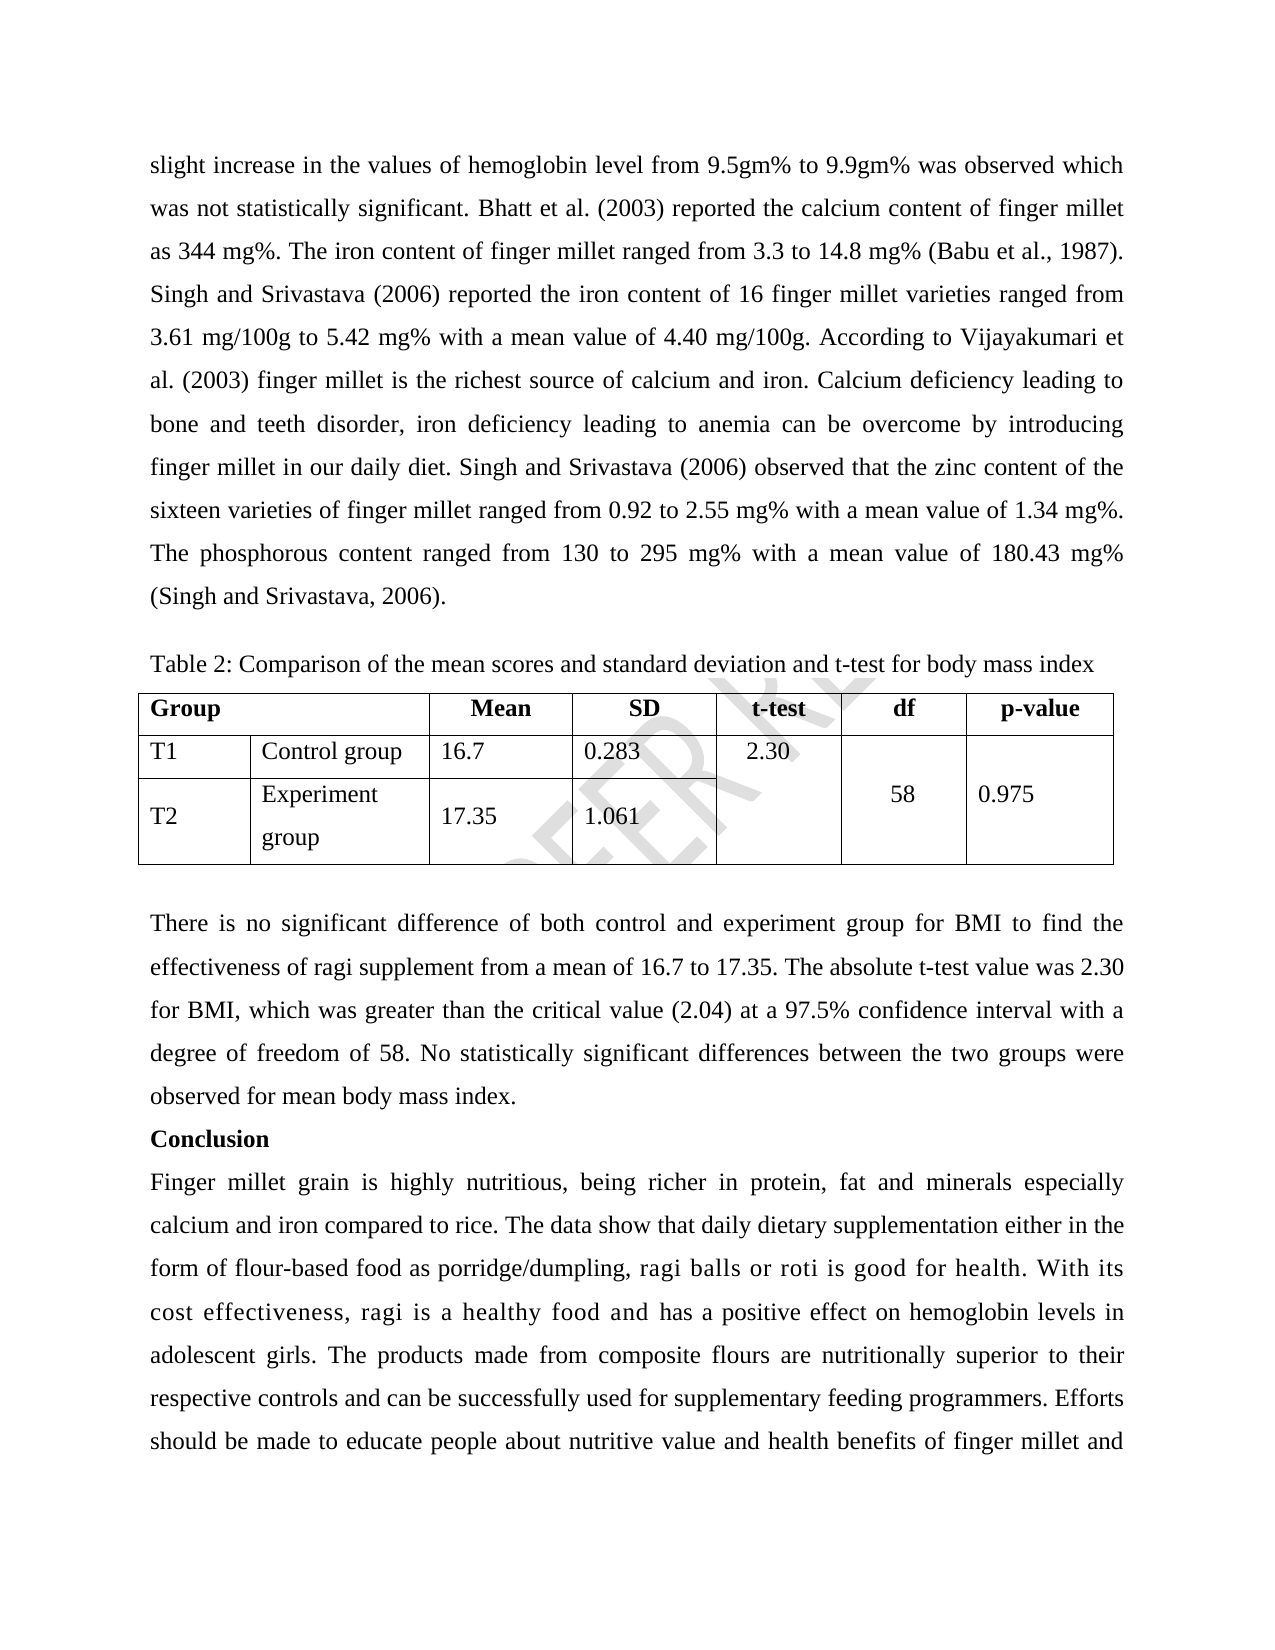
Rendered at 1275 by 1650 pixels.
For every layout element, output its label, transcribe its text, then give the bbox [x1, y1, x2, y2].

table_header df [842, 694, 966, 735]
table_cell Experiment group [251, 779, 429, 864]
table_cell Control group [251, 736, 429, 778]
table_cell 17.35 [430, 779, 572, 864]
table_header Mean [430, 694, 572, 735]
table_header p-value [967, 694, 1113, 735]
table_header Group [139, 694, 429, 735]
table_cell 0.283 [573, 736, 716, 778]
table_cell 58 [842, 736, 966, 864]
text Table 2: Comparison of the mean scores and standard deviation and t-test for body mass index [150, 649, 1125, 678]
table_header SD [573, 694, 716, 735]
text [150, 150, 1125, 610]
text Conclusion [150, 1124, 1125, 1153]
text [150, 1167, 1125, 1455]
table_cell T1 [139, 736, 250, 778]
table_cell 16.7 [430, 736, 572, 778]
text There is no significant difference of both control and experiment group for BMI to find the effectiveness of ragi supplement from a mean of 16.7 to 17.35. The absolute t-test value was 2.30 for BMI, which was greater than the critical value (2.04) at a 97.5% confidence interval with a degree of freedom of 58. No statistically significant differences between the two groups were observed for mean body mass index. [150, 908, 1125, 1110]
table_cell 2.30 [717, 736, 841, 864]
table_header t-test [717, 694, 841, 735]
table_cell 1.061 [573, 779, 716, 864]
table_cell 0.975 [967, 736, 1113, 864]
table_cell T2 [139, 779, 250, 864]
